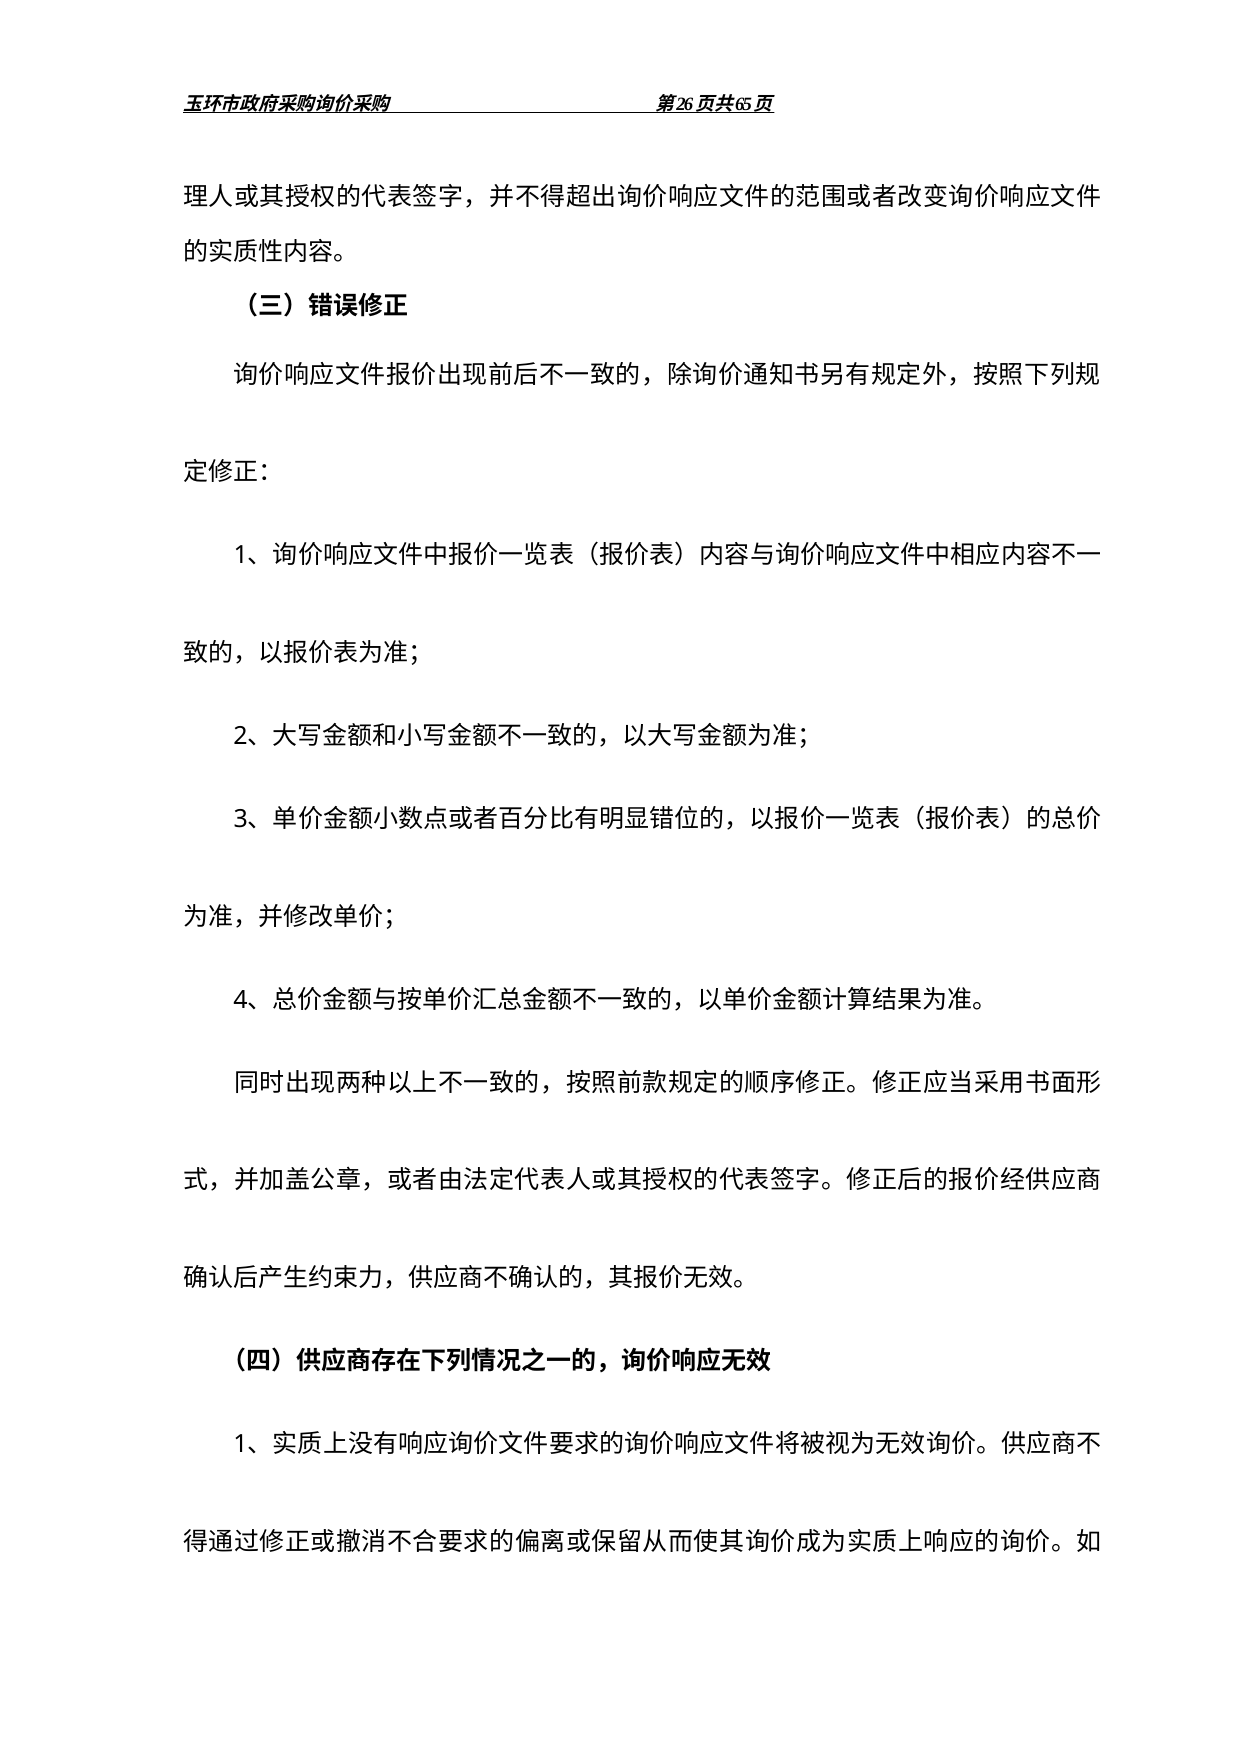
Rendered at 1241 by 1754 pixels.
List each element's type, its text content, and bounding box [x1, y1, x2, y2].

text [183, 177, 1102, 267]
text （四）供应商存在下列情况之一的，询价响应无效 [183, 1326, 1102, 1391]
text （三）错误修正 [233, 286, 1102, 322]
text 4、总价金额与按单价汇总金额不一致的，以单价金额计算结果为准。 [183, 965, 1102, 1030]
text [183, 1409, 1102, 1572]
text 询价响应文件报价出现前后不一致的，除询价通知书另有规定外，按照下列规定修正： [183, 340, 1102, 502]
text 1、询价响应文件中报价一览表（报价表）内容与询价响应文件中相应内容不一致的，以报价表为准； [183, 521, 1102, 683]
text 3、单价金额小数点或者百分比有明显错位的，以报价一览表（报价表）的总价为准，并修改单价； [183, 784, 1102, 947]
text 2、大写金额和小写金额不一致的，以大写金额为准； [183, 701, 1102, 766]
text 同时出现两种以上不一致的，按照前款规定的顺序修正。修正应当采用书面形式，并加盖公章，或者由法定代表人或其授权的代表签字。修正后的报价经供应商确认后产生约束力，供应商不确认的，其报价无效。 [183, 1048, 1102, 1308]
